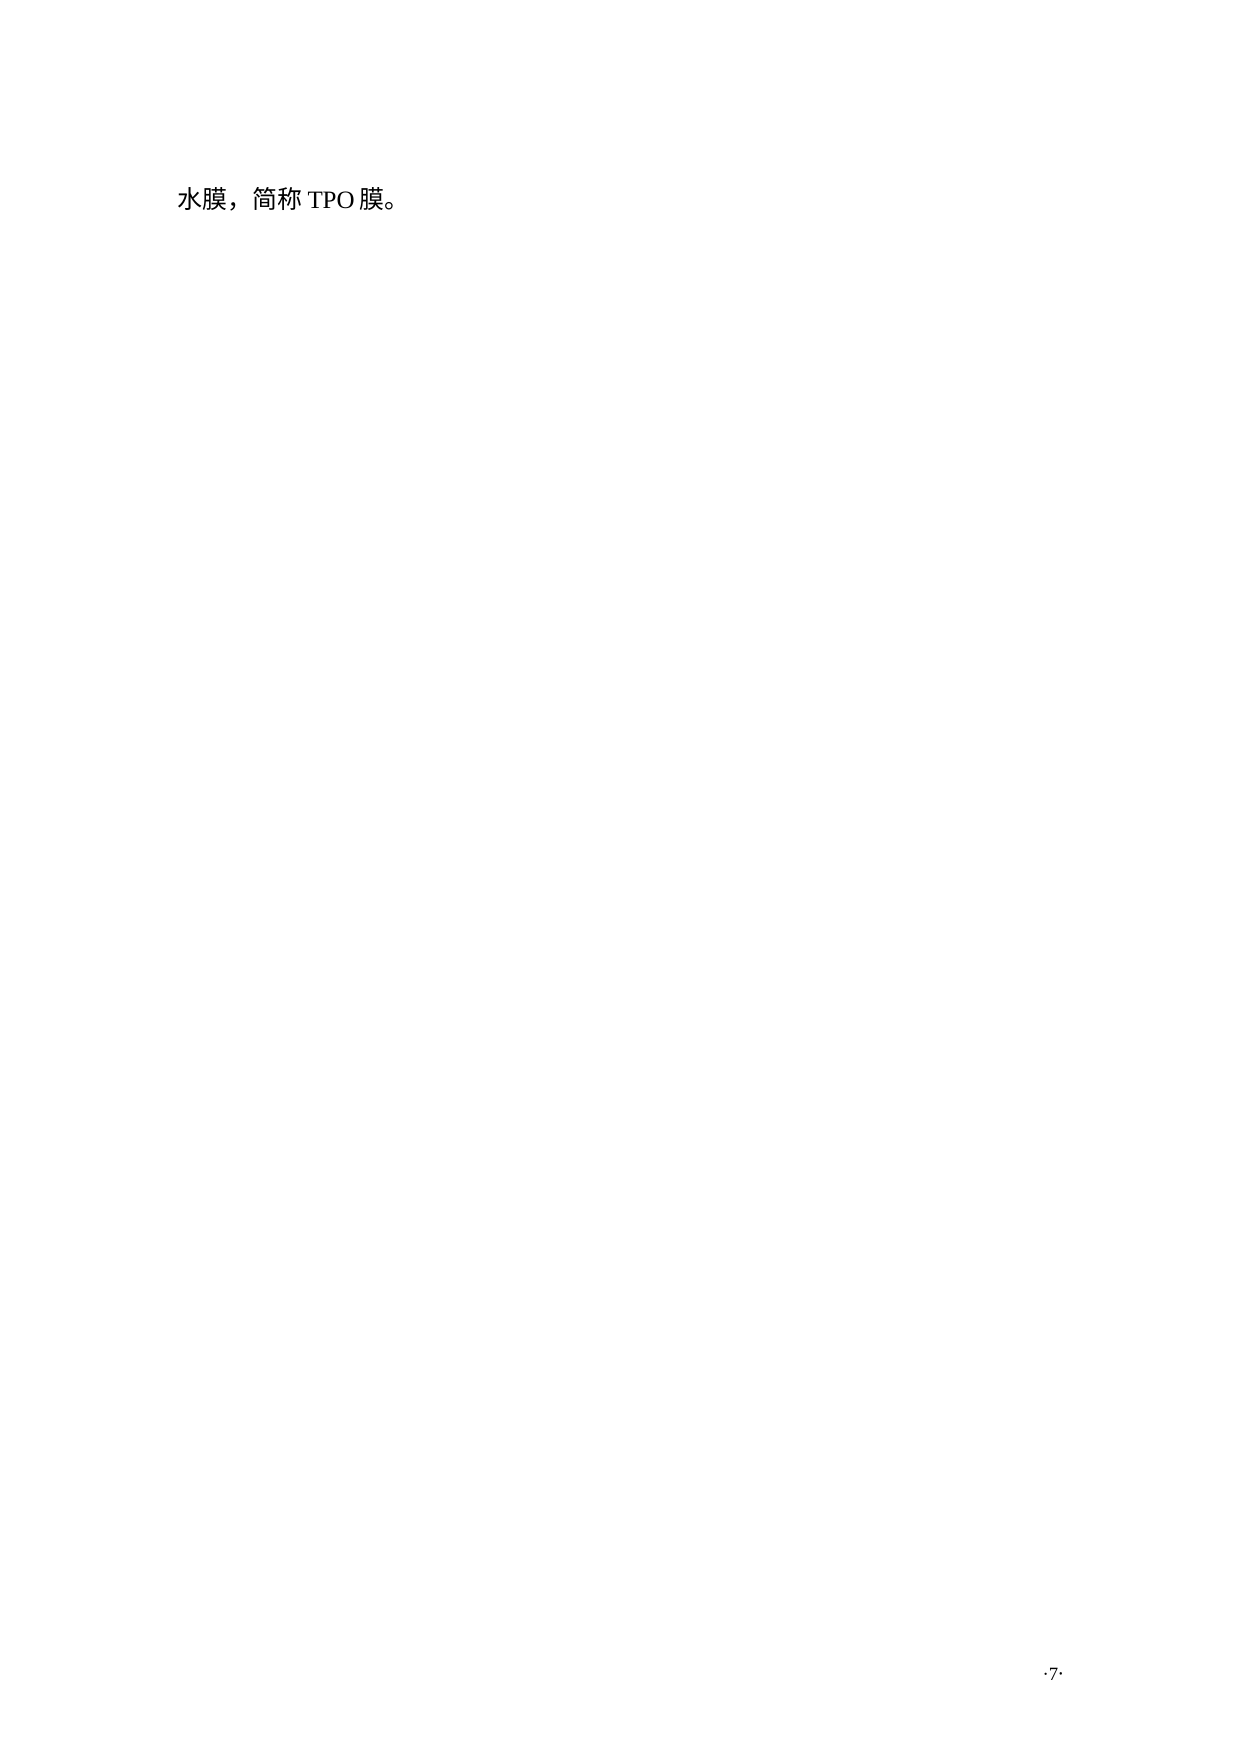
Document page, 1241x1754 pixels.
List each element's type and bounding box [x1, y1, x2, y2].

text [177, 164, 1063, 232]
